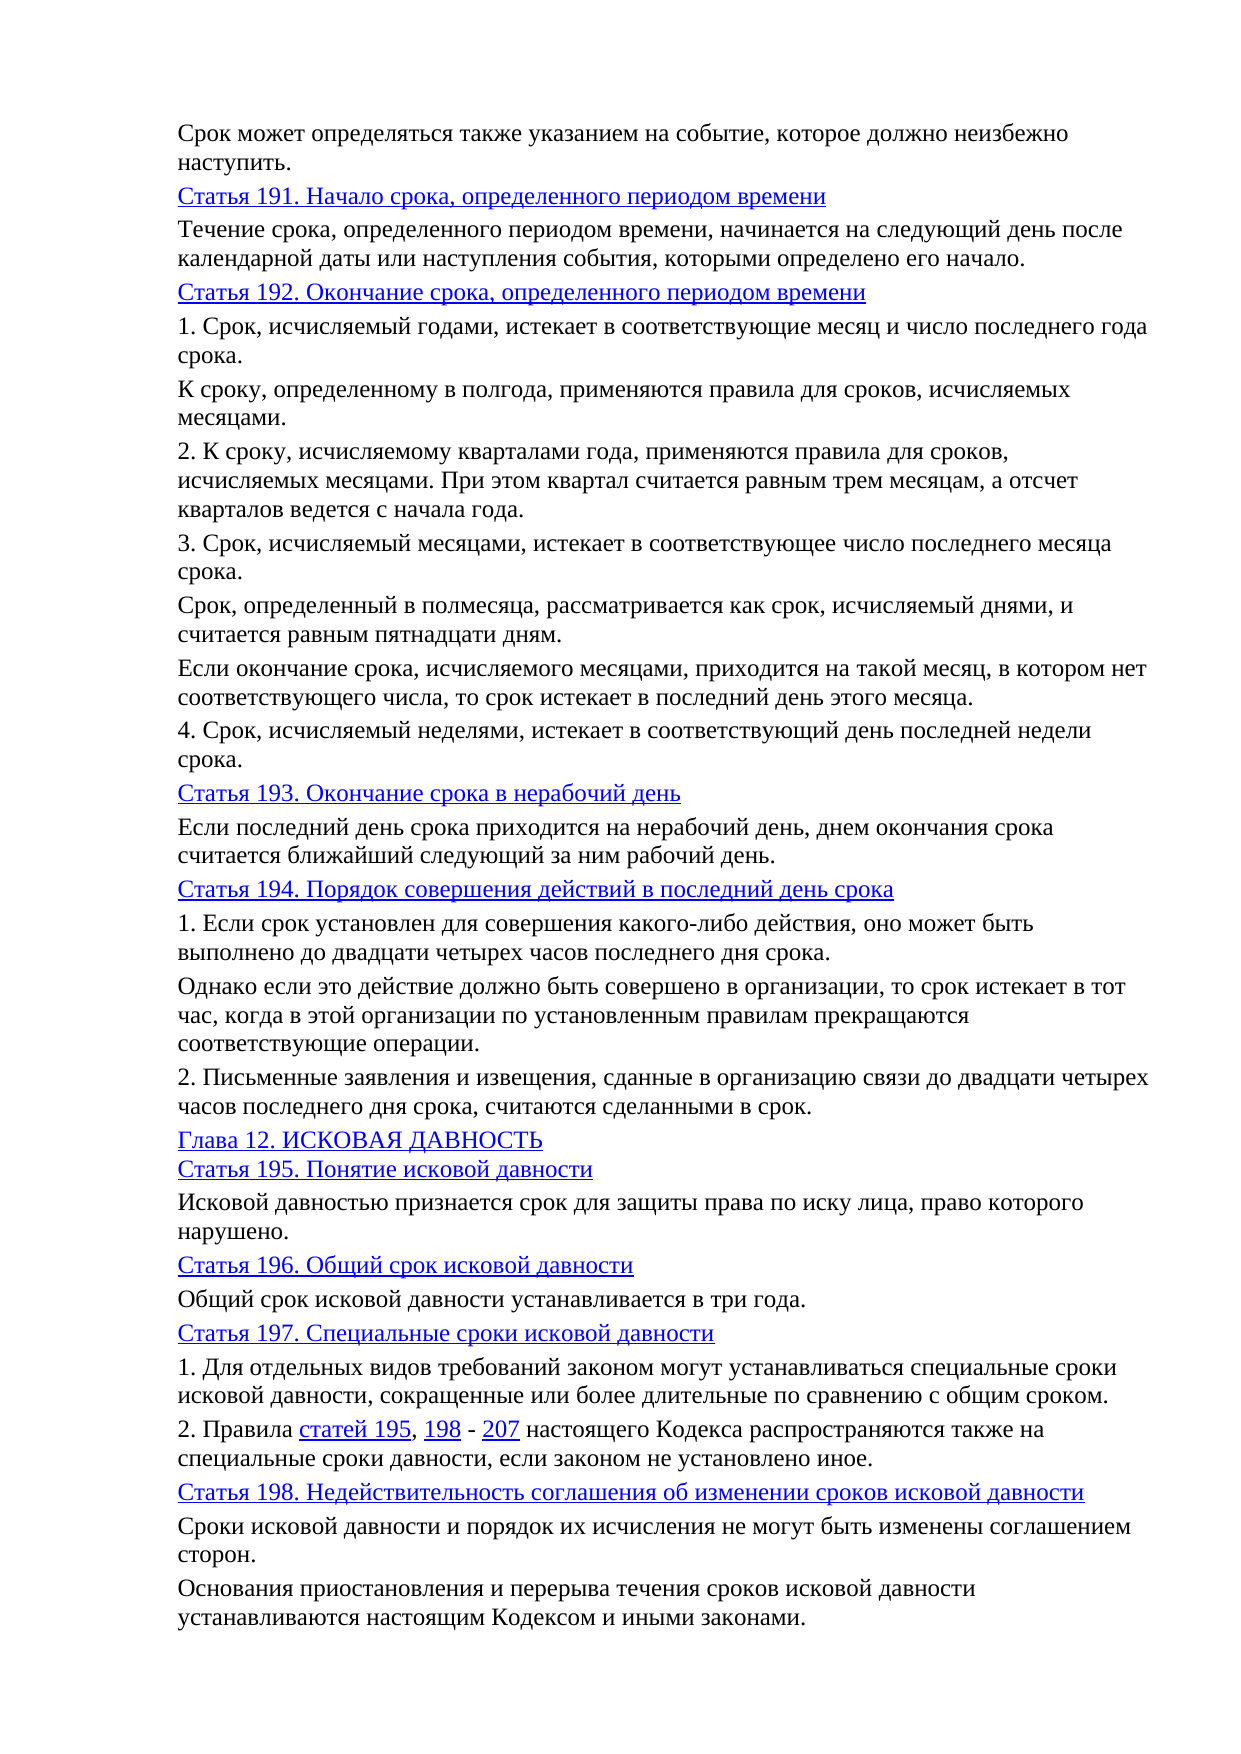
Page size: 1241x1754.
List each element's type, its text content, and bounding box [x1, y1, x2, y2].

text Статья 192. Окончание срока, определенного периодом времени [177, 277, 1152, 306]
text Общий срок исковой давности устанавливается в три года. [177, 1284, 1152, 1313]
text Исковой давностью признается срок для защиты права по иску лица, право которого нарушено. [177, 1187, 1152, 1245]
text Статья 195. Понятие исковой давности [177, 1154, 1152, 1182]
text 1. Срок, исчисляемый годами, истекает в соответствующие месяц и число последнего года срока. [177, 311, 1152, 368]
text Если окончание срока, исчисляемого месяцами, приходится на такой месяц, в котором нет соответствующего числа, то срок истекает в последний день этого месяца. [177, 653, 1152, 710]
text Если последний день срока приходится на нерабочий день, днем окончания срока считается ближайший следующий за ним рабочий день. [177, 812, 1152, 869]
text К сроку, определенному в полгода, применяются правила для сроков, исчисляемых месяцами. [177, 374, 1152, 431]
text Основания приостановления и перерыва течения сроков исковой давности устанавливаются настоящим Кодексом и иными законами. [177, 1573, 1152, 1631]
text 2. Правила статей 195, 198 - 207 настоящего Кодекса распространяются также на специальные сроки давности, если законом не установлено иное. [177, 1414, 1152, 1472]
text 1. Для отдельных видов требований законом могут устанавливаться специальные сроки исковой давности, сокращенные или более длительные по сравнению с общим сроком. [177, 1352, 1152, 1409]
text 2. Письменные заявления и извещения, сданные в организацию связи до двадцати четырех часов последнего дня срока, считаются сделанными в срок. [177, 1062, 1152, 1120]
text Статья 198. Недействительность соглашения об изменении сроков исковой давности [177, 1477, 1152, 1506]
text Глава 12. ИСКОВАЯ ДАВНОСТЬ [177, 1125, 1152, 1154]
text Статья 194. Порядок совершения действий в последний день срока [177, 874, 1152, 903]
text Течение срока, определенного периодом времени, начинается на следующий день после календарной даты или наступления события, которыми определено его начало. [177, 214, 1152, 272]
text Однако если это действие должно быть совершено в организации, то срок истекает в тот час, когда в этой организации по установленным правилам прекращаются соответствующие операции. [177, 971, 1152, 1057]
text Статья 196. Общий срок исковой давности [177, 1250, 1152, 1279]
text 1. Если срок установлен для совершения какого-либо действия, оно может быть выполнено до двадцати четырех часов последнего дня срока. [177, 908, 1152, 966]
text 2. К сроку, исчисляемому кварталами года, применяются правила для сроков, исчисляемых месяцами. При этом квартал считается равным трем месяцам, а отсчет кварталов ведется с начала года. [177, 436, 1152, 522]
text 4. Срок, исчисляемый неделями, истекает в соответствующий день последней недели срока. [177, 715, 1152, 773]
text Срок, определенный в полмесяца, рассматривается как срок, исчисляемый днями, и считается равным пятнадцати дням. [177, 590, 1152, 648]
text Срок может определяться также указанием на событие, которое должно неизбежно наступить. [177, 118, 1152, 176]
text Статья 191. Начало срока, определенного периодом времени [177, 181, 1152, 209]
text Статья 193. Окончание срока в нерабочий день [177, 778, 1152, 807]
text Статья 197. Специальные сроки исковой давности [177, 1318, 1152, 1347]
text Сроки исковой давности и порядок их исчисления не могут быть изменены соглашением сторон. [177, 1511, 1152, 1568]
text 3. Срок, исчисляемый месяцами, истекает в соответствующее число последнего месяца срока. [177, 528, 1152, 585]
